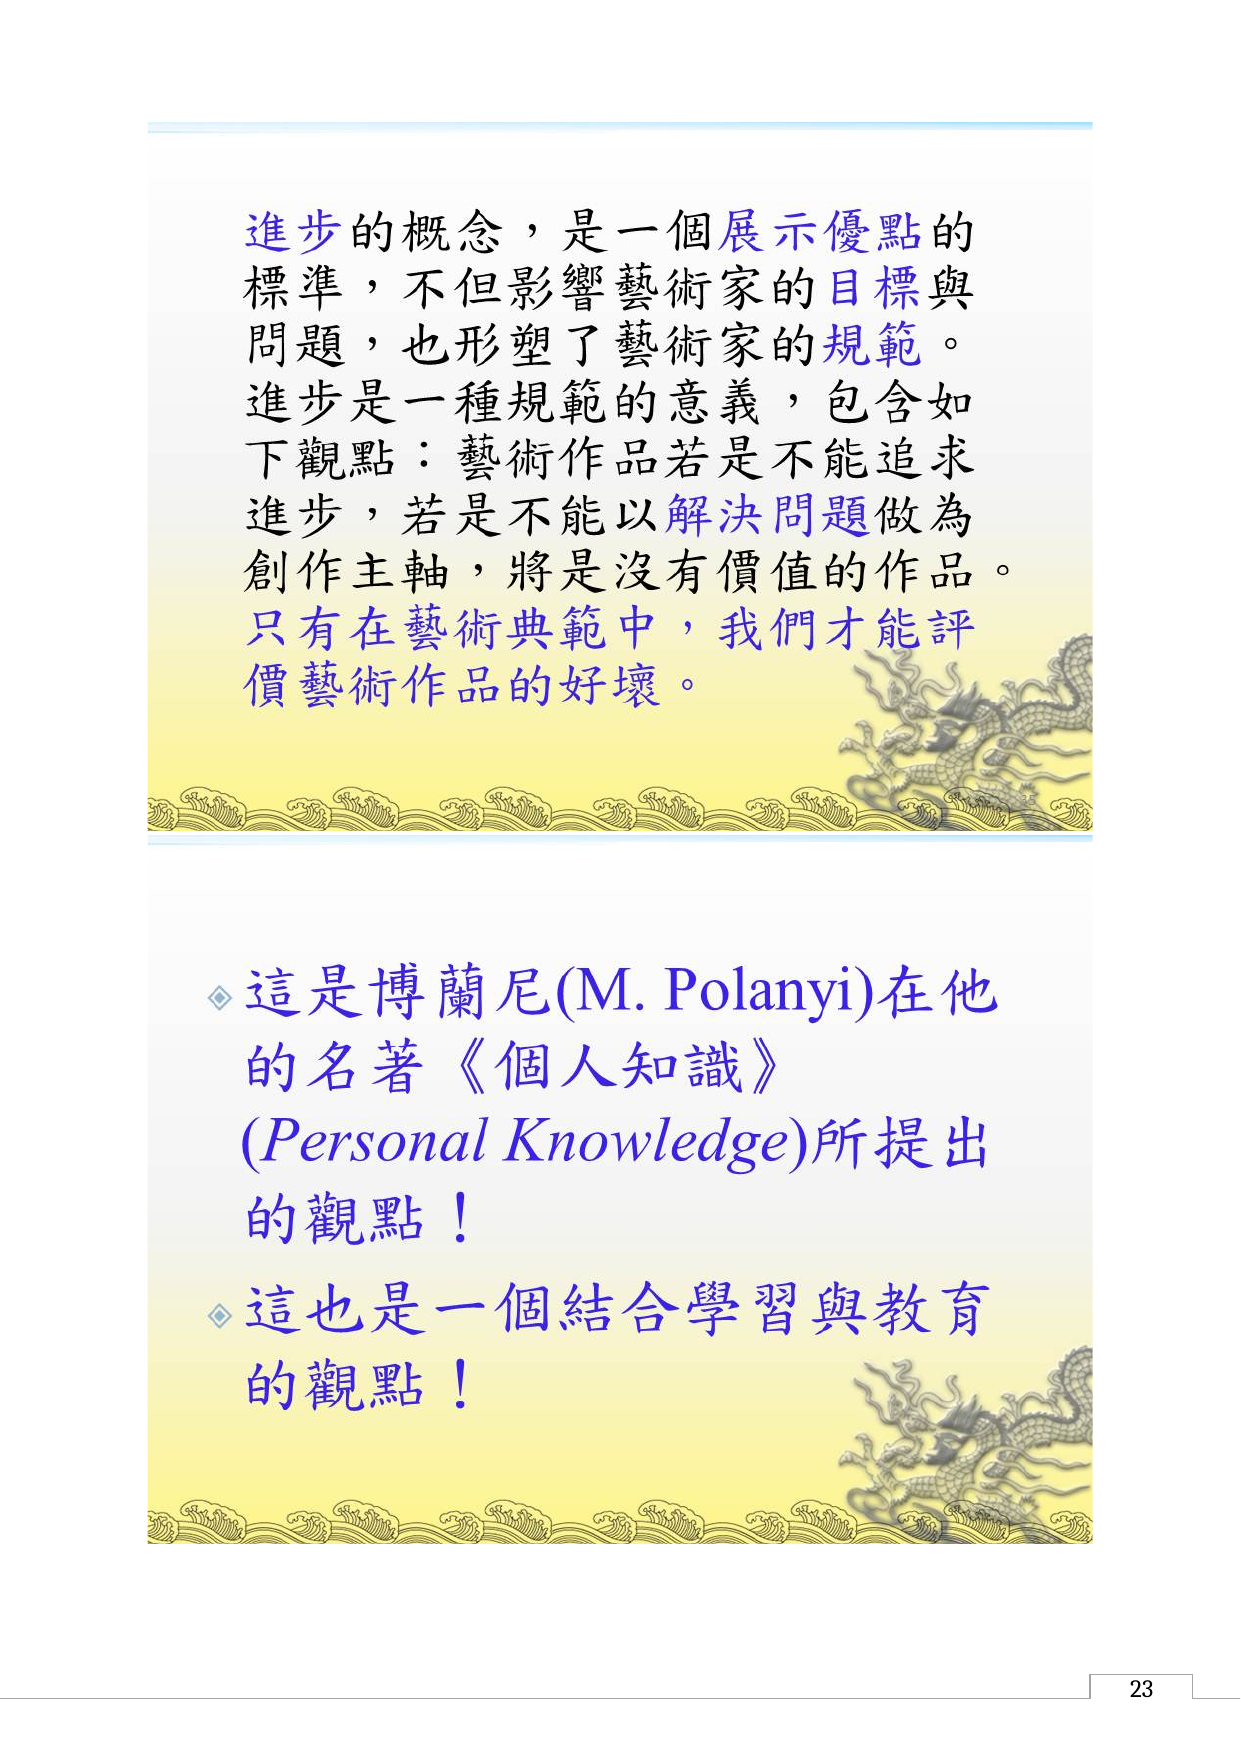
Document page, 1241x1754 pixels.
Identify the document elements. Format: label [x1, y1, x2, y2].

picture [147, 122, 1093, 831]
picture [147, 835, 1093, 1544]
